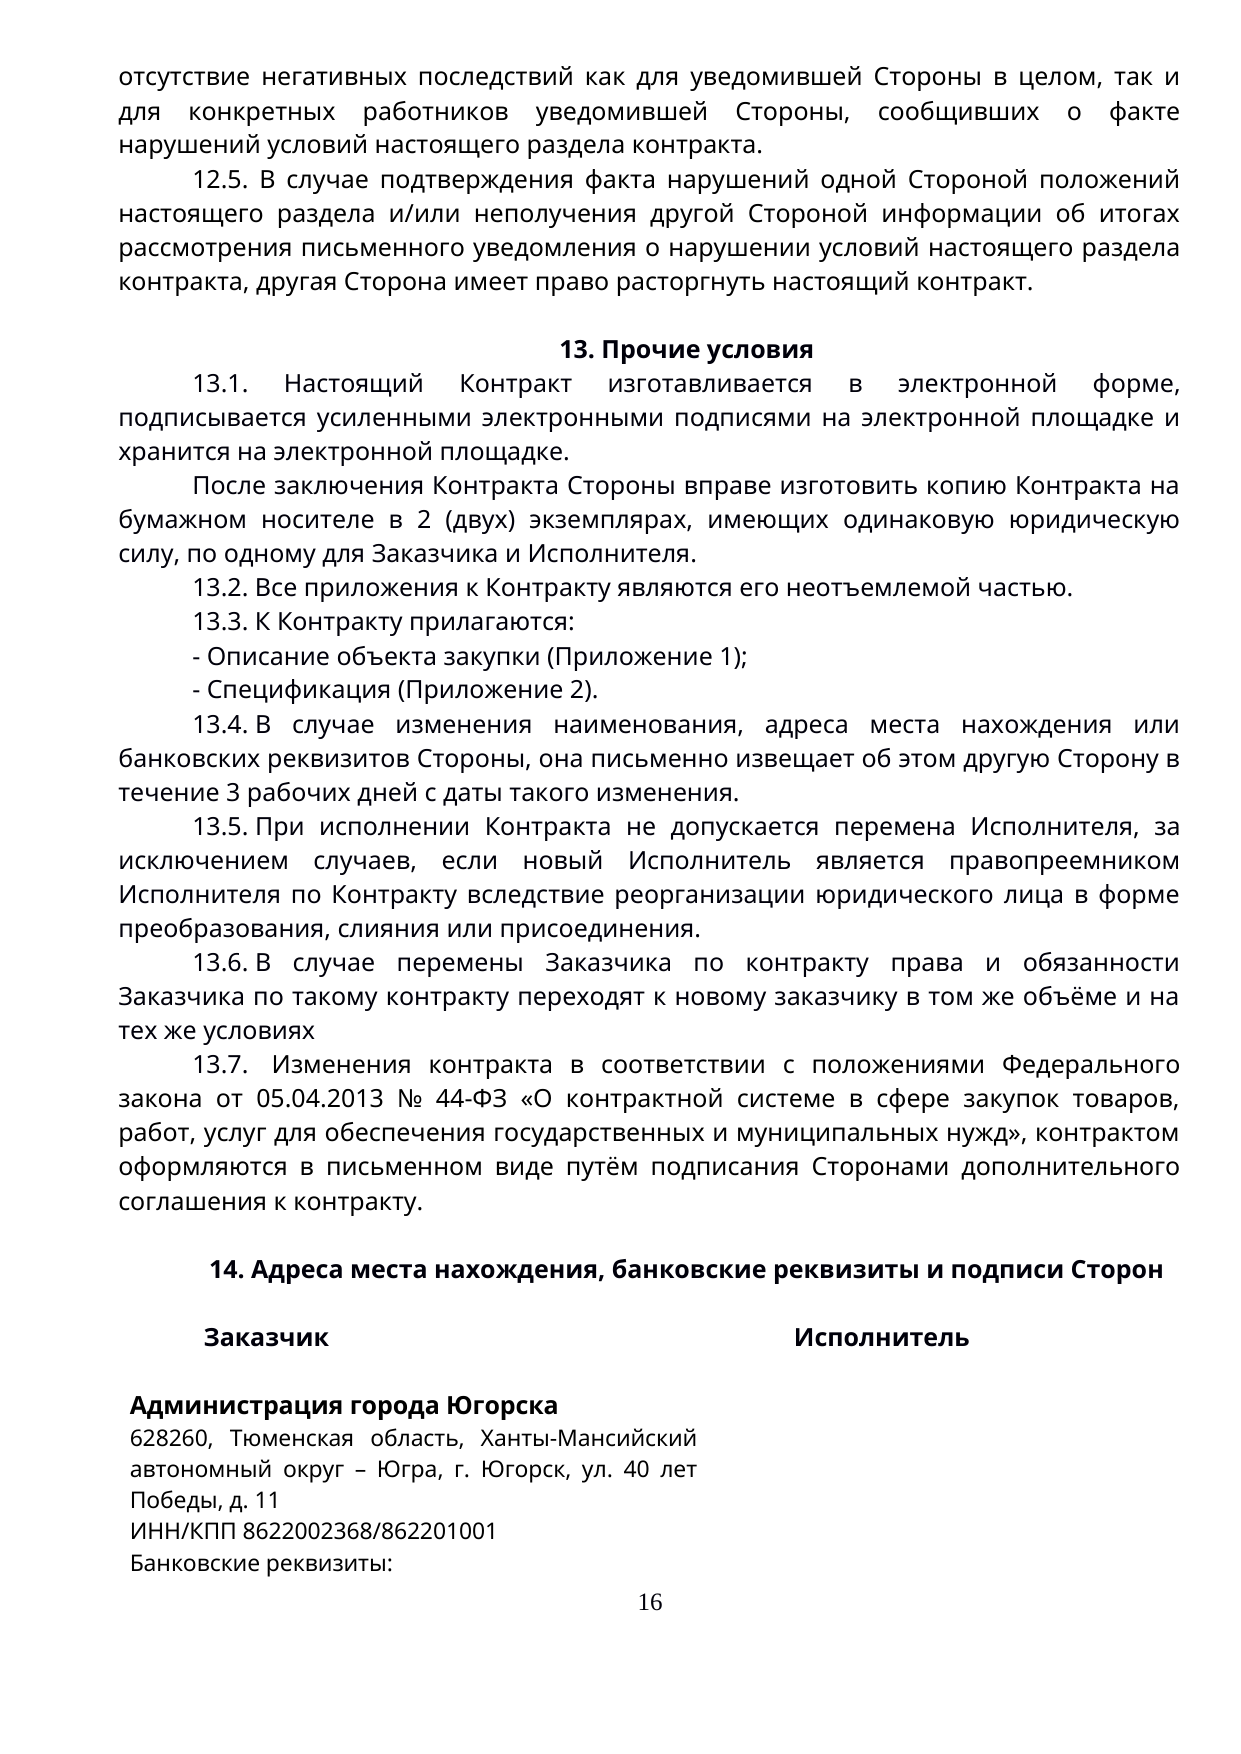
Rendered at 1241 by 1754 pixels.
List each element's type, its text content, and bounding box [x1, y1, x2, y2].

text 13. Прочие условия [118, 332, 1181, 366]
text После заключения Контракта Стороны вправе изготовить копию Контракта на бумажном носителе в 2 (двух) экземплярах, имеющих одинаковую юридическую силу, по одному для Заказчика и Исполнителя. [118, 468, 1181, 570]
text 14. Адреса места нахождения, банковские реквизиты и подписи Сторон [118, 1251, 1181, 1285]
text 12.5. В случае подтверждения факта нарушений одной Стороной положений настоящего раздела и/или неполучения другой Стороной информации об итогах рассмотрения письменного уведомления о нарушении условий настоящего раздела контракта, другая Сторона имеет право расторгнуть настоящий контракт. [118, 161, 1181, 297]
text 13.3. К Контракту прилагаются: [118, 604, 1181, 638]
text 13.1. Настоящий Контракт изготавливается в электронной форме, подписывается усиленными электронными подписями на электронной площадке и хранится на электронной площадке. [118, 366, 1181, 468]
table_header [118, 1319, 709, 1578]
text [118, 59, 1181, 161]
text 13.4. В случае изменения наименования, адреса места нахождения или банковских реквизитов Стороны, она письменно извещает об этом другую Сторону в течение 3 рабочих дней с даты такого изменения. [118, 706, 1181, 808]
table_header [709, 1319, 1181, 1578]
text 13.5. При исполнении Контракта не допускается перемена Исполнителя, за исключением случаев, если новый Исполнитель является правопреемником Исполнителя по Контракту вследствие реорганизации юридического лица в форме преобразования, слияния или присоединения. [118, 808, 1181, 945]
text - Спецификация (Приложение 2). [118, 672, 1181, 706]
text 13.6. В случае перемены Заказчика по контракту права и обязанности Заказчика по такому контракту переходят к новому заказчику в том же объёме и на тех же условиях [118, 945, 1181, 1047]
text - Описание объекта закупки (Приложение 1); [118, 638, 1181, 672]
text 13.7. Изменения контракта в соответствии с положениями Федерального закона от 05.04.2013 № 44-ФЗ «О контрактной системе в сфере закупок товаров, работ, услуг для обеспечения государственных и муниципальных нужд», контрактом оформляются в письменном виде путём подписания Сторонами дополнительного соглашения к контракту. [118, 1047, 1181, 1217]
text 13.2. Все приложения к Контракту являются его неотъемлемой частью. [118, 570, 1181, 604]
